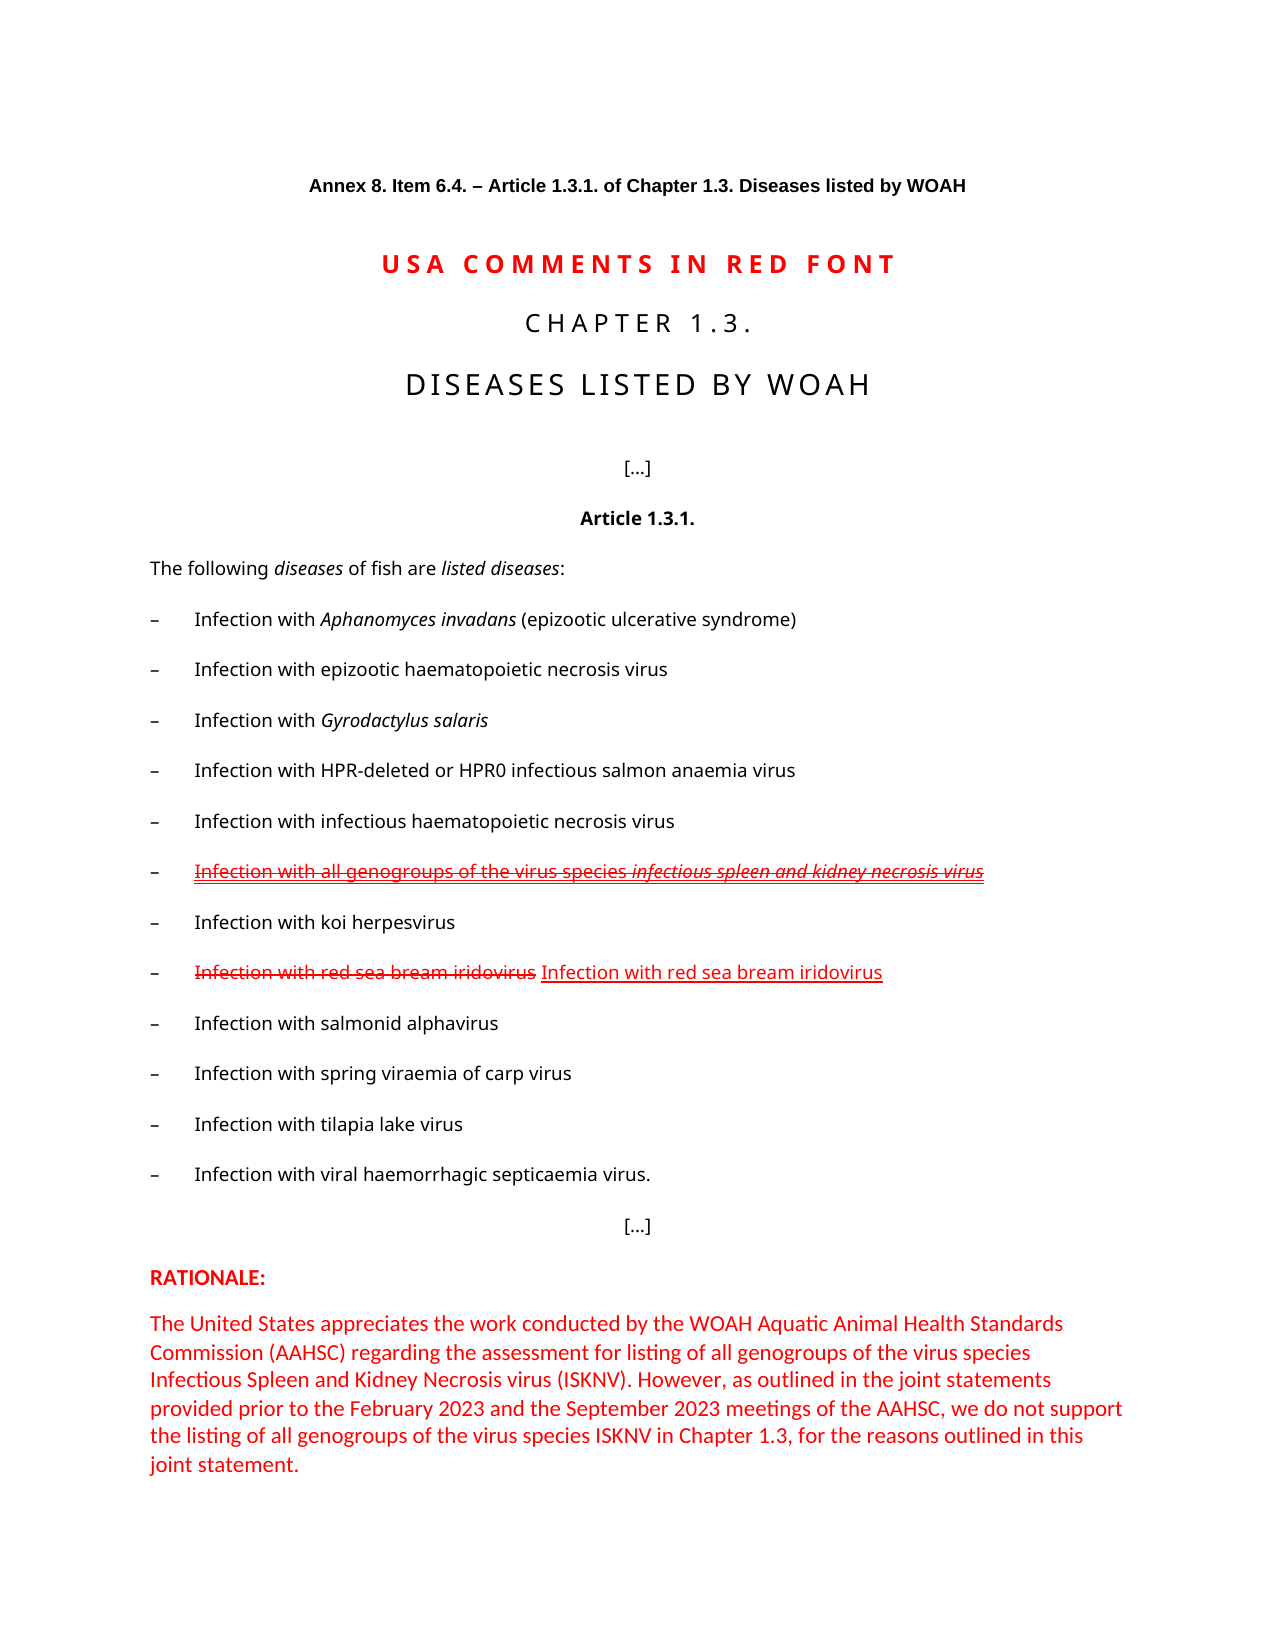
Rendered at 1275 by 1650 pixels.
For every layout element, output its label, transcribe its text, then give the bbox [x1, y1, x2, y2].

title DISEASES LISTED BY WOAH [150, 365, 1125, 404]
list – Infection with infectious haematopoietic necrosis virus [150, 808, 1125, 833]
text RATIONALE: [150, 1263, 1125, 1291]
text The United States appreciates the work conducted by the WOAH Aquatic Animal Health Standards Commission (AAHSC) regarding the assessment for listing of all genogroups of the virus species Infectious Spleen and Kidney Necrosis virus (ISKNV). However, as outlined in the joint statements provided prior to the February 2023 and the September 2023 meetings of the AAHSC, we do not support the listing of all genogroups of the virus species ISKNV in Chapter 1.3, for the reasons outlined in this joint statement. [150, 1309, 1125, 1478]
text […] [150, 1212, 1125, 1238]
list – Infection with Gyrodactylus salaris [150, 707, 1125, 732]
list – Infection with viral haemorrhagic septicaemia virus. [150, 1162, 1125, 1187]
text Article 1.3.1. [150, 505, 1125, 530]
text USA COMMENTS IN RED FONT [150, 247, 1125, 281]
text The following diseases of fish are listed diseases: [150, 555, 1125, 581]
list – Infection with koi herpesvirus [150, 909, 1125, 934]
list – Infection with salmonid alphavirus [150, 1010, 1125, 1036]
list – Infection with HPR-deleted or HPR0 infectious salmon anaemia virus [150, 757, 1125, 783]
list – Infection with tilapia lake virus [150, 1111, 1125, 1137]
text […] [150, 454, 1125, 480]
list – Infection with red sea bream iridovirus Infection with red sea bream iridovirus [150, 959, 1125, 985]
list – Infection with epizootic haematopoietic necrosis virus [150, 656, 1125, 682]
list – Infection with spring viraemia of carp virus [150, 1061, 1125, 1086]
list – Infection with Aphanomyces invadans (epizootic ulcerative syndrome) [150, 606, 1125, 631]
text CHAPTER 1.3. [150, 306, 1125, 340]
text Annex 8. Item 6.4. – Article 1.3.1. of Chapter 1.3. Diseases listed by WOAH [150, 175, 1125, 197]
list – Infection with all genogroups of the virus species infectious spleen and kidney necrosis virus [150, 858, 1125, 884]
